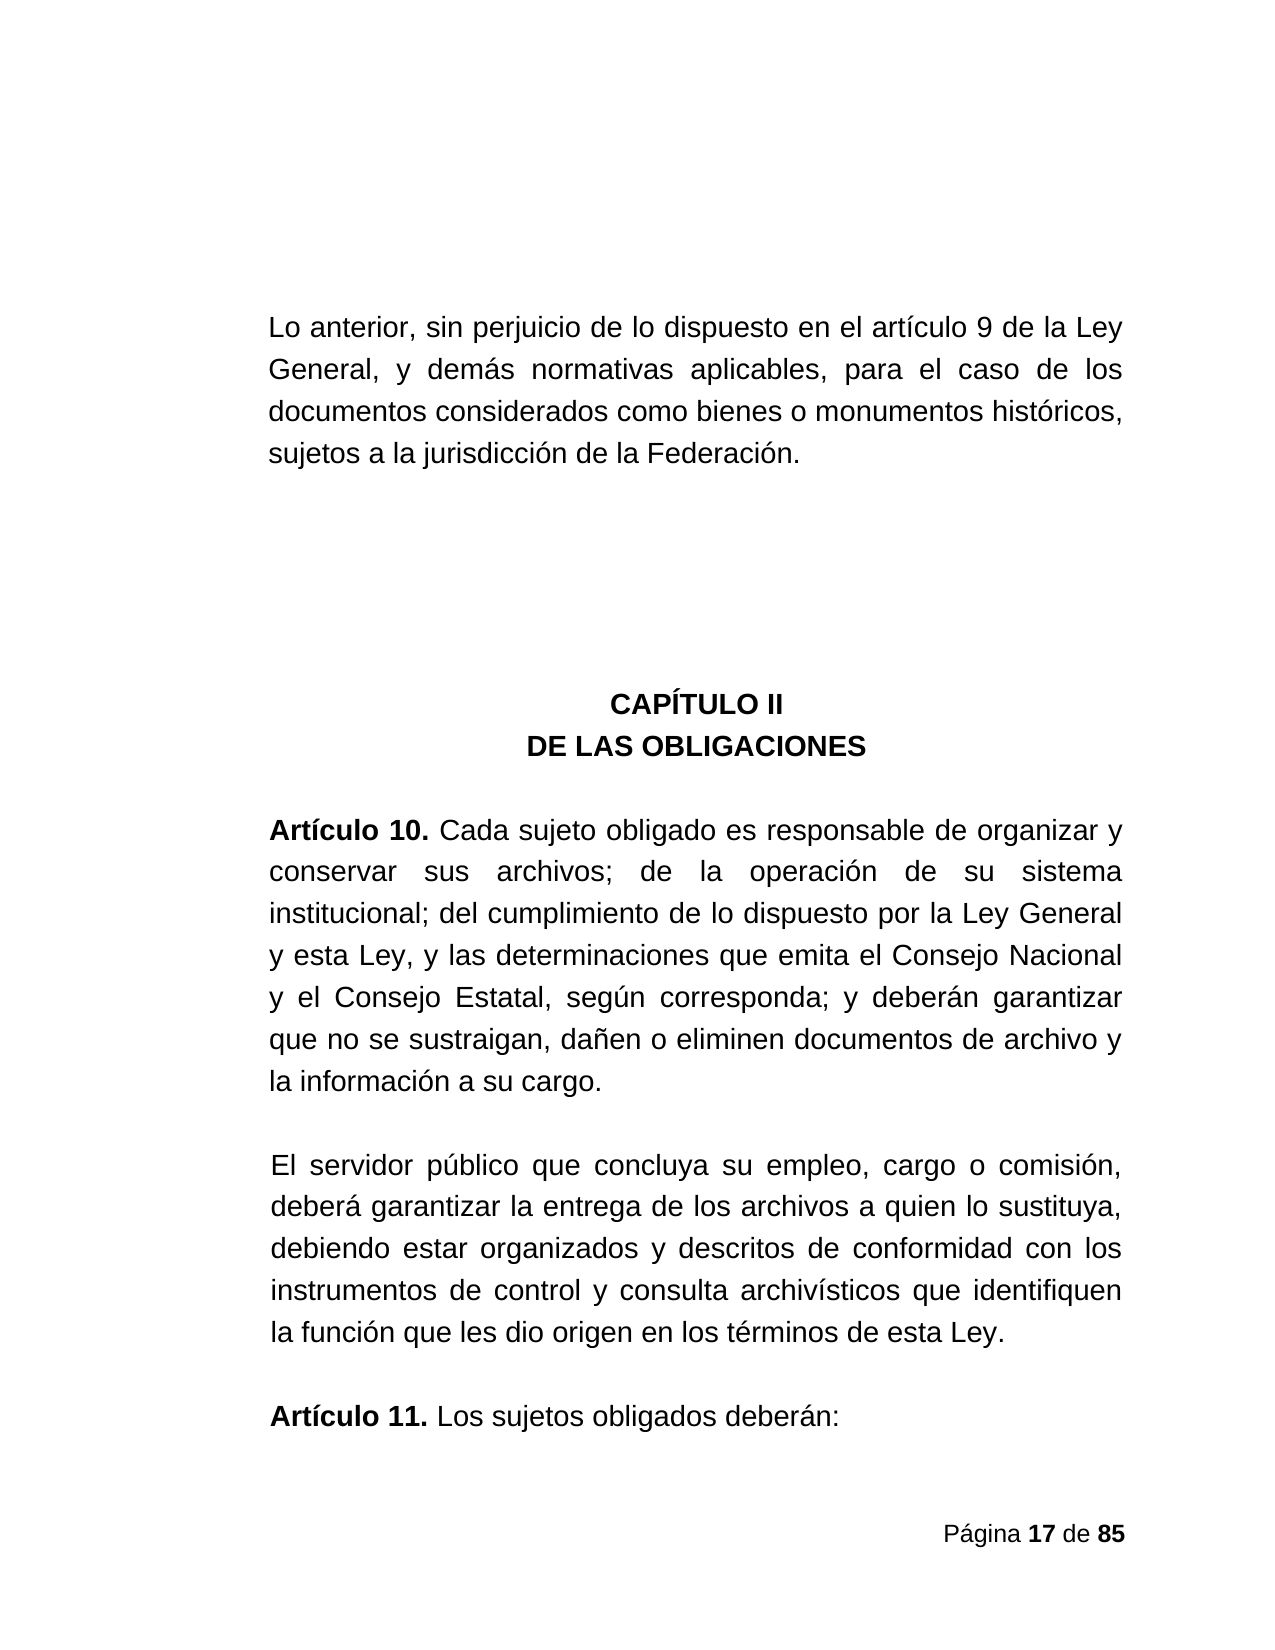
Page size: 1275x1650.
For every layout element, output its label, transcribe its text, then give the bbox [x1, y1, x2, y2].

text Artículo 11. Los sujetos obligados deberán: [269, 1399, 1125, 1432]
text CAPÍTULO II [268, 687, 1125, 720]
text Artículo 10. Cada sujeto obligado es responsable de organizar y conservar sus archivos; de la operación de su sistema institucional; del cumplimiento de lo dispuesto por la Ley General y esta Ley, y las determinaciones que emita el Consejo Nacional y el Consejo Estatal, según corresponda; y deberán garantizar que no se sustraigan, dañen o eliminen documentos de archivo y la información a su cargo. [269, 812, 1123, 1097]
text El servidor público que concluya su empleo, cargo o comisión, deberá garantizar la entrega de los archivos a quien lo sustituya, debiendo estar organizados y descritos de conformidad con los instrumentos de control y consulta archivísticos que identifiquen la función que les dio origen en los términos de esta Ley. [270, 1147, 1123, 1348]
text Lo anterior, sin perjuicio de lo dispuesto en el artículo 9 de la Ley General, y demás normativas aplicables, para el caso de los documentos considerados como bienes o monumentos históricos, sujetos a la jurisdicción de la Federación. [268, 310, 1124, 469]
text DE LAS OBLIGACIONES [268, 729, 1125, 762]
